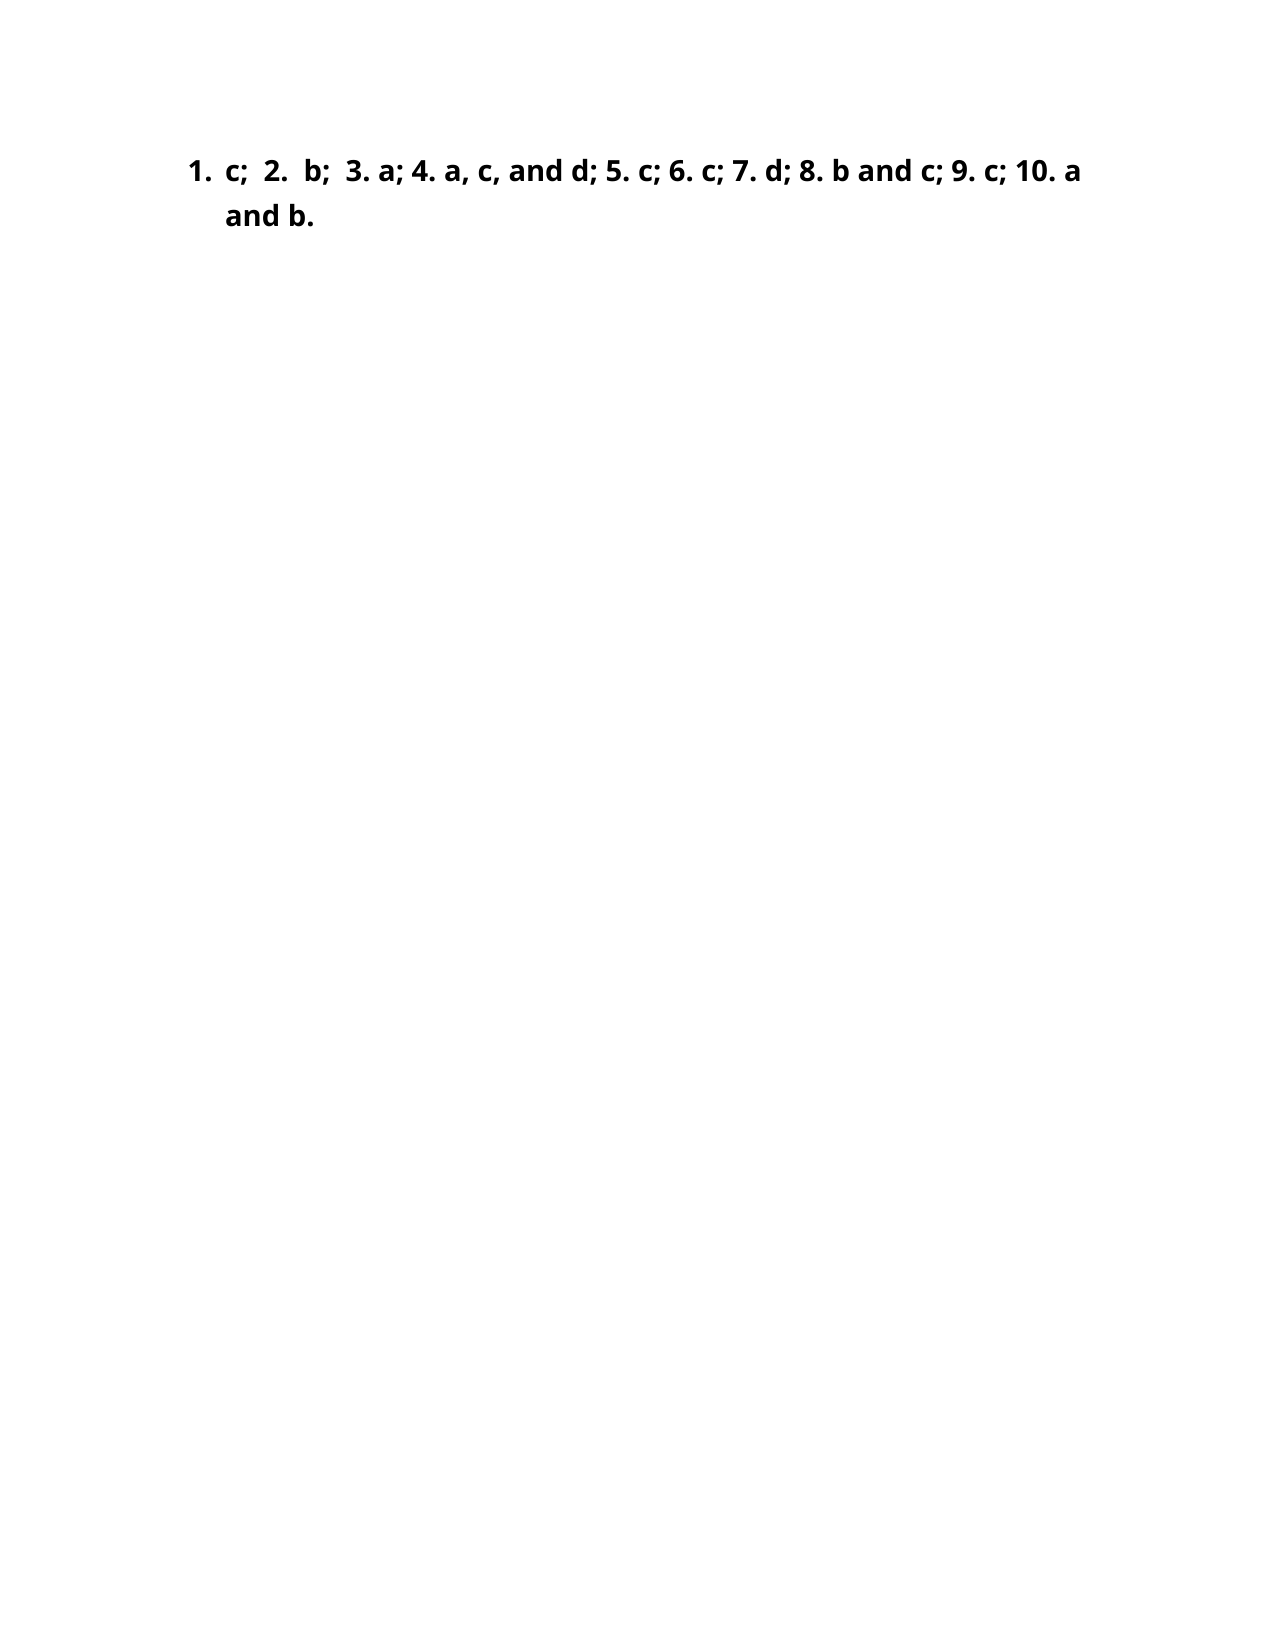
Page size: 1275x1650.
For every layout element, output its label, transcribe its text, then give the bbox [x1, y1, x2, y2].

list c; 2. b; 3. a; 4. a, c, and d; 5. c; 6. c; 7. d; 8. b and c; 9. c; 10. a and b. [187, 150, 1125, 235]
